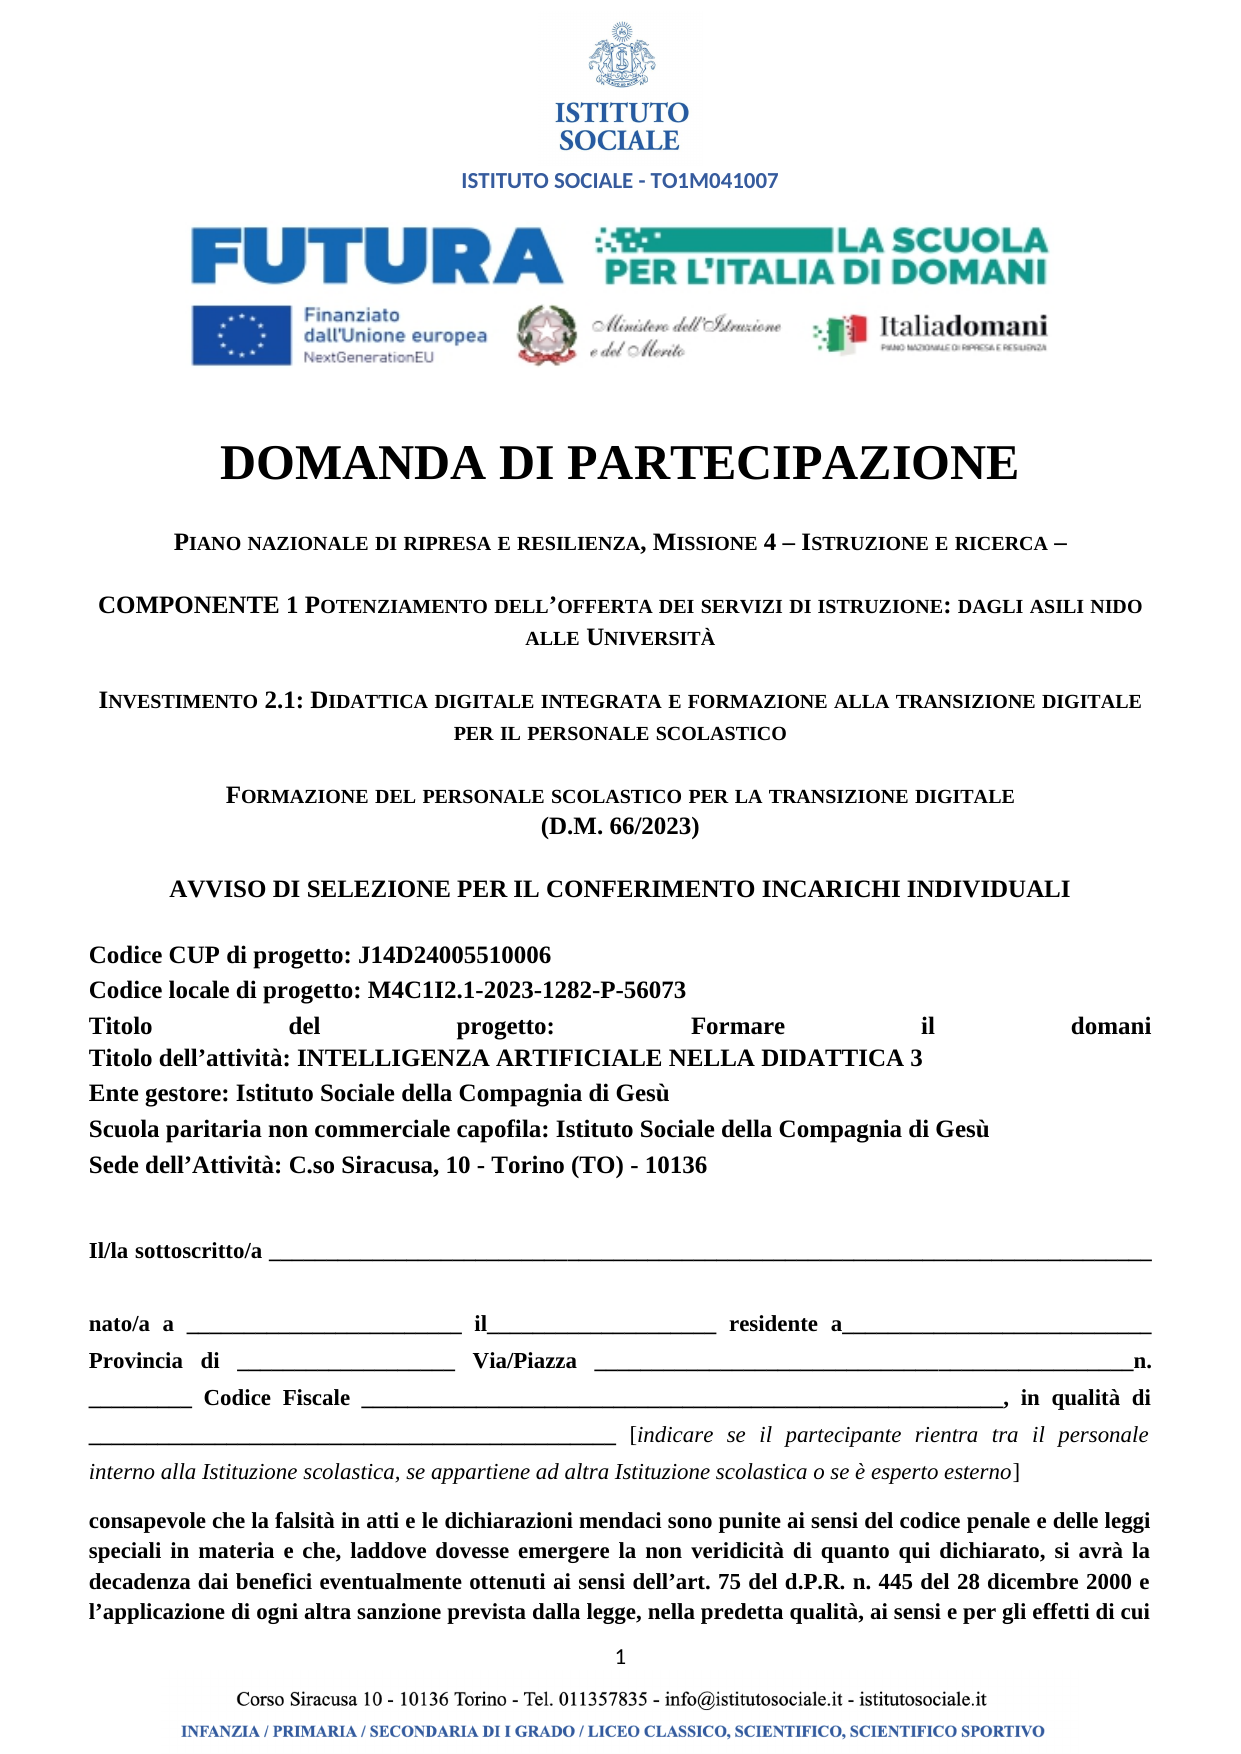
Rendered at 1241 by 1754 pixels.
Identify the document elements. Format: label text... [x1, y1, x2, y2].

text Il/la sottoscritto/a _____________________________________________________________________________ nato/a a ________________________ il____________________ residente a___________________________ Provincia di ___________________ Via/Piazza _______________________________________________n. _________ Codice Fiscale ________________________________________________________, in qualità di ______________________________________________ [indicare se il partecipante rientra tra il personale interno alla Istituzione scolastica, se appartiene ad altra Istituzione scolastica o se è esperto esterno] [89, 1237, 1152, 1484]
text Scuola paritaria non commerciale capofila: Istituto Sociale della Compagnia di Gesù [89, 1114, 1152, 1143]
text Piano nazionale di ripresa e resilienza, Missione 4 – Istruzione e ricerca – [89, 527, 1152, 556]
text Codice locale di progetto: M4C1I2.1-2023-1282-P-56073 [89, 976, 1152, 1004]
text AVVISO DI SELEZIONE PER IL CONFERIMENTO INCARICHI INDIVIDUALI [89, 874, 1152, 903]
text per il personale scolastico [89, 717, 1152, 746]
picture [537, 11, 703, 166]
text (D.M. 66/2023) [89, 811, 1152, 840]
text Sede dell’Attività: C.so Siracusa, 10 - Torino (TO) - 10136 [89, 1150, 1152, 1179]
text DOMANDA DI PARTECIPAZIONE [89, 432, 1152, 490]
text Codice CUP di progetto: J14D24005510006 [89, 940, 1152, 968]
text COMPONENTE 1 Potenziamento dell’offerta dei servizi di istruzione: dagli asili nido alle Università [89, 591, 1152, 651]
text Ente gestore: Istituto Sociale della Compagnia di Gesù [89, 1078, 1152, 1107]
text Formazione del personale scolastico per la transizione digitale [89, 780, 1152, 809]
text Investimento 2.1: Didattica digitale integrata e formazione alla transizione digitale [89, 685, 1152, 714]
picture [185, 220, 1055, 375]
text Titolo del progetto: Formare il domani Titolo dell’attività: INTELLIGENZA ARTIFICIALE NELLA DIDATTICA 3 [89, 1011, 1152, 1072]
picture [161, 1670, 1079, 1754]
